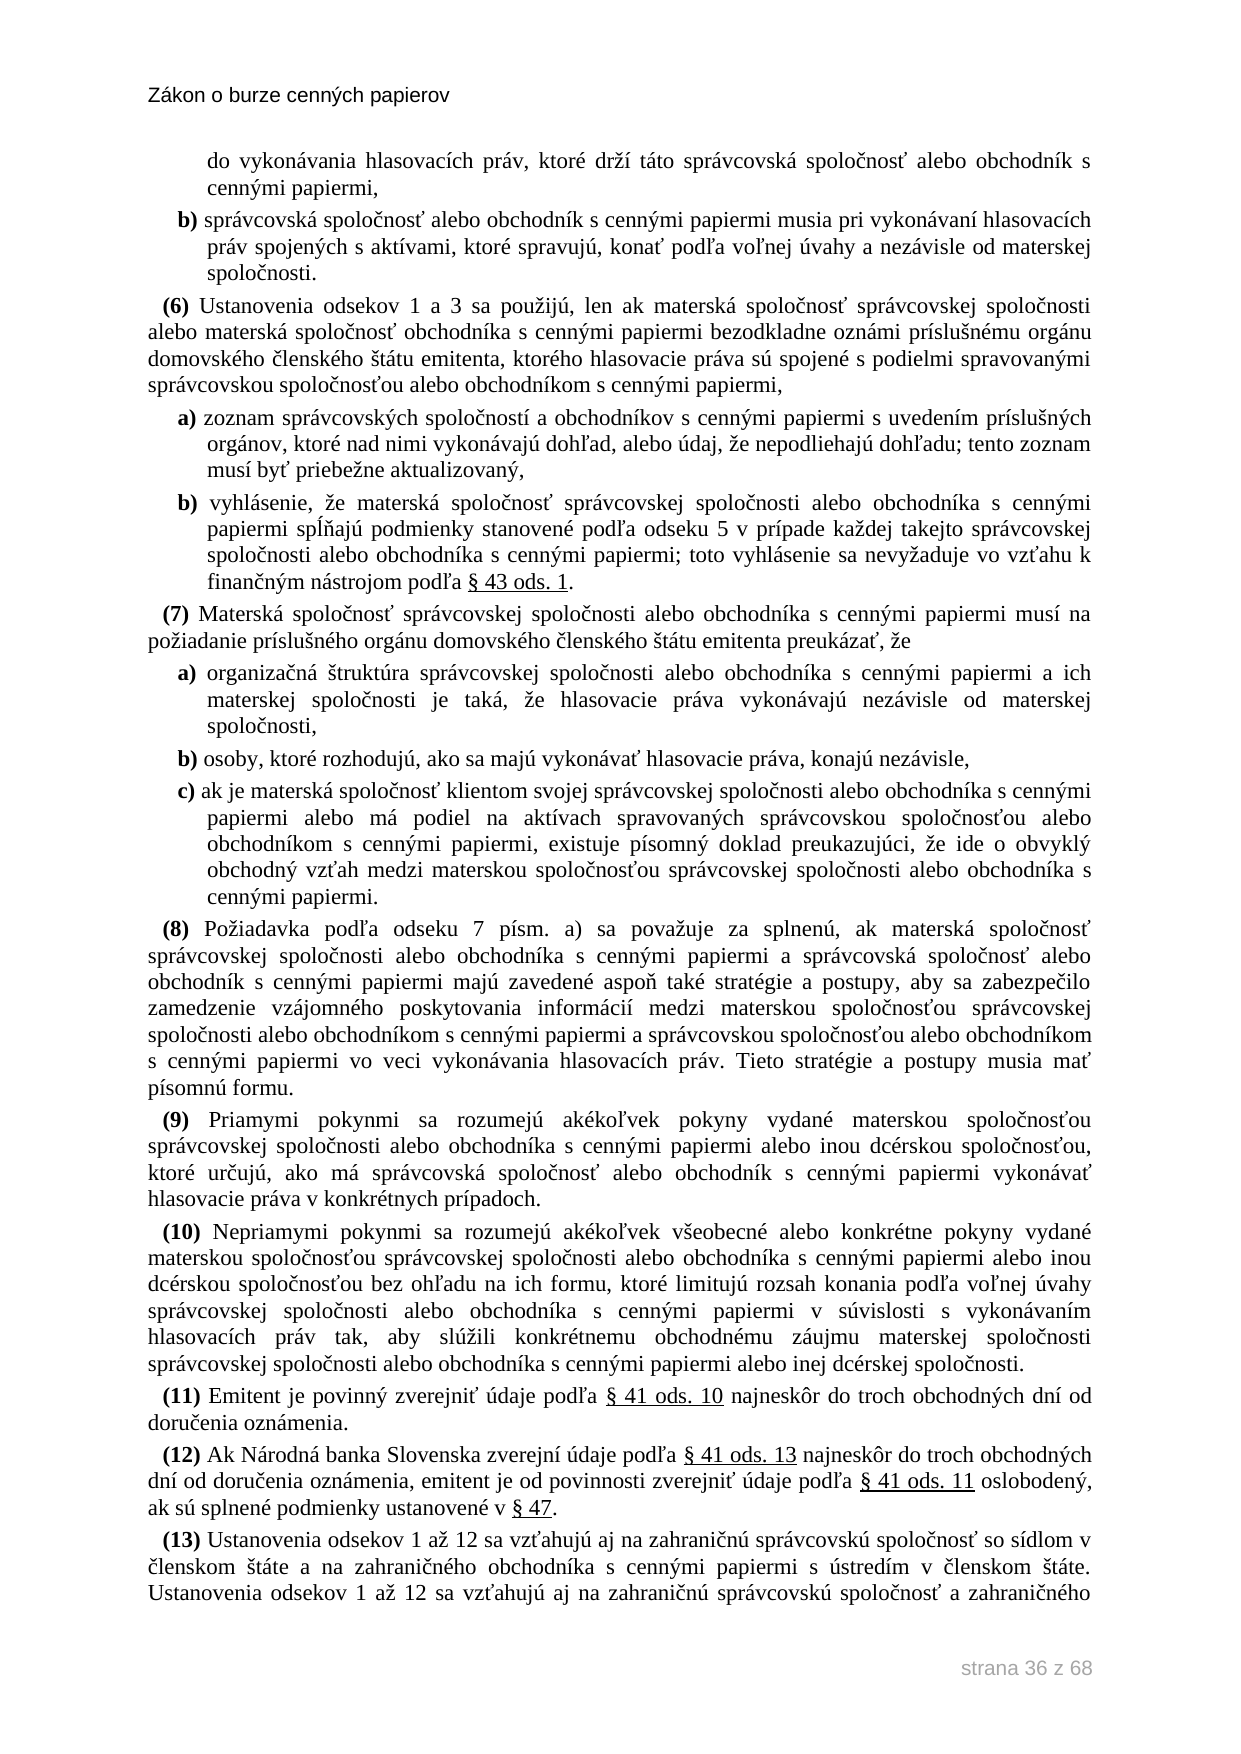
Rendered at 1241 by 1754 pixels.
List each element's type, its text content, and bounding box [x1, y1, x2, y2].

text c) ak je materská spoločnosť klientom svojej správcovskej spoločnosti alebo obchodníka s cennými papiermi alebo má podiel na aktívach spravovaných správcovskou spoločnosťou alebo obchodníkom s cennými papiermi, existuje písomný doklad preukazujúci, že ide o obvyklý obchodný vzťah medzi materskou spoločnosťou správcovskej spoločnosti alebo obchodníka s cennými papiermi. [177, 777, 1093, 909]
text a) zoznam správcovských spoločností a obchodníkov s cennými papiermi s uvedením príslušných orgánov, ktoré nad nimi vykonávajú dohľad, alebo údaj, že nepodliehajú dohľadu; tento zoznam musí byť priebežne aktualizovaný, [177, 403, 1093, 483]
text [148, 1526, 1093, 1606]
text (8) Požiadavka podľa odseku 7 písm. a) sa považuje za splnenú, ak materská spoločnosť správcovskej spoločnosti alebo obchodníka s cennými papiermi a správcovská spoločnosť alebo obchodník s cennými papiermi majú zavedené aspoň také stratégie a postupy, aby sa zabezpečilo zamedzenie vzájomného poskytovania informácií medzi materskou spoločnosťou správcovskej spoločnosti alebo obchodníkom s cennými papiermi a správcovskou spoločnosťou alebo obchodníkom s cennými papiermi vo veci vykonávania hlasovacích práv. Tieto stratégie a postupy musia mať písomnú formu. [148, 915, 1093, 1100]
text (12) Ak Národná banka Slovenska zverejní údaje podľa § 41 ods. 13 najneskôr do troch obchodných dní od doručenia oznámenia, emitent je od povinnosti zverejniť údaje podľa § 41 ods. 11 oslobodený, ak sú splnené podmienky ustanovené v § 47. [148, 1441, 1093, 1520]
text (6) Ustanovenia odsekov 1 a 3 sa použijú, len ak materská spoločnosť správcovskej spoločnosti alebo materská spoločnosť obchodníka s cennými papiermi bezodkladne oznámi príslušnému orgánu domovského členského štátu emitenta, ktorého hlasovacie práva sú spojené s podielmi spravovanými správcovskou spoločnosťou alebo obchodníkom s cennými papiermi, [148, 292, 1093, 397]
text a) organizačná štruktúra správcovskej spoločnosti alebo obchodníka s cennými papiermi a ich materskej spoločnosti je taká, že hlasovacie práva vykonávajú nezávisle od materskej spoločnosti, [177, 659, 1093, 738]
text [177, 148, 1093, 200]
text (7) Materská spoločnosť správcovskej spoločnosti alebo obchodníka s cennými papiermi musí na požiadanie príslušného orgánu domovského členského štátu emitenta preukázať, že [148, 601, 1093, 653]
text b) správcovská spoločnosť alebo obchodník s cennými papiermi musia pri vykonávaní hlasovacích práv spojených s aktívami, ktoré spravujú, konať podľa voľnej úvahy a nezávisle od materskej spoločnosti. [177, 207, 1093, 286]
text (11) Emitent je povinný zverejniť údaje podľa § 41 ods. 10 najneskôr do troch obchodných dní od doručenia oznámenia. [148, 1382, 1093, 1435]
text b) osoby, ktoré rozhodujú, ako sa majú vykonávať hlasovacie práva, konajú nezávisle, [177, 745, 1093, 771]
text (9) Priamymi pokynmi sa rozumejú akékoľvek pokyny vydané materskou spoločnosťou správcovskej spoločnosti alebo obchodníka s cennými papiermi alebo inou dcérskou spoločnosťou, ktoré určujú, ako má správcovská spoločnosť alebo obchodník s cennými papiermi vykonávať hlasovacie práva v konkrétnych prípadoch. [148, 1106, 1093, 1212]
text b) vyhlásenie, že materská spoločnosť správcovskej spoločnosti alebo obchodníka s cennými papiermi spĺňajú podmienky stanovené podľa odseku 5 v prípade každej takejto správcovskej spoločnosti alebo obchodníka s cennými papiermi; toto vyhlásenie sa nevyžaduje vo vzťahu k finančným nástrojom podľa § 43 ods. 1. [177, 489, 1093, 594]
text (10) Nepriamymi pokynmi sa rozumejú akékoľvek všeobecné alebo konkrétne pokyny vydané materskou spoločnosťou správcovskej spoločnosti alebo obchodníka s cennými papiermi alebo inou dcérskou spoločnosťou bez ohľadu na ich formu, ktoré limitujú rozsah konania podľa voľnej úvahy správcovskej spoločnosti alebo obchodníka s cennými papiermi v súvislosti s vykonávaním hlasovacích práv tak, aby slúžili konkrétnemu obchodnému záujmu materskej spoločnosti správcovskej spoločnosti alebo obchodníka s cennými papiermi alebo inej dcérskej spoločnosti. [148, 1218, 1093, 1376]
